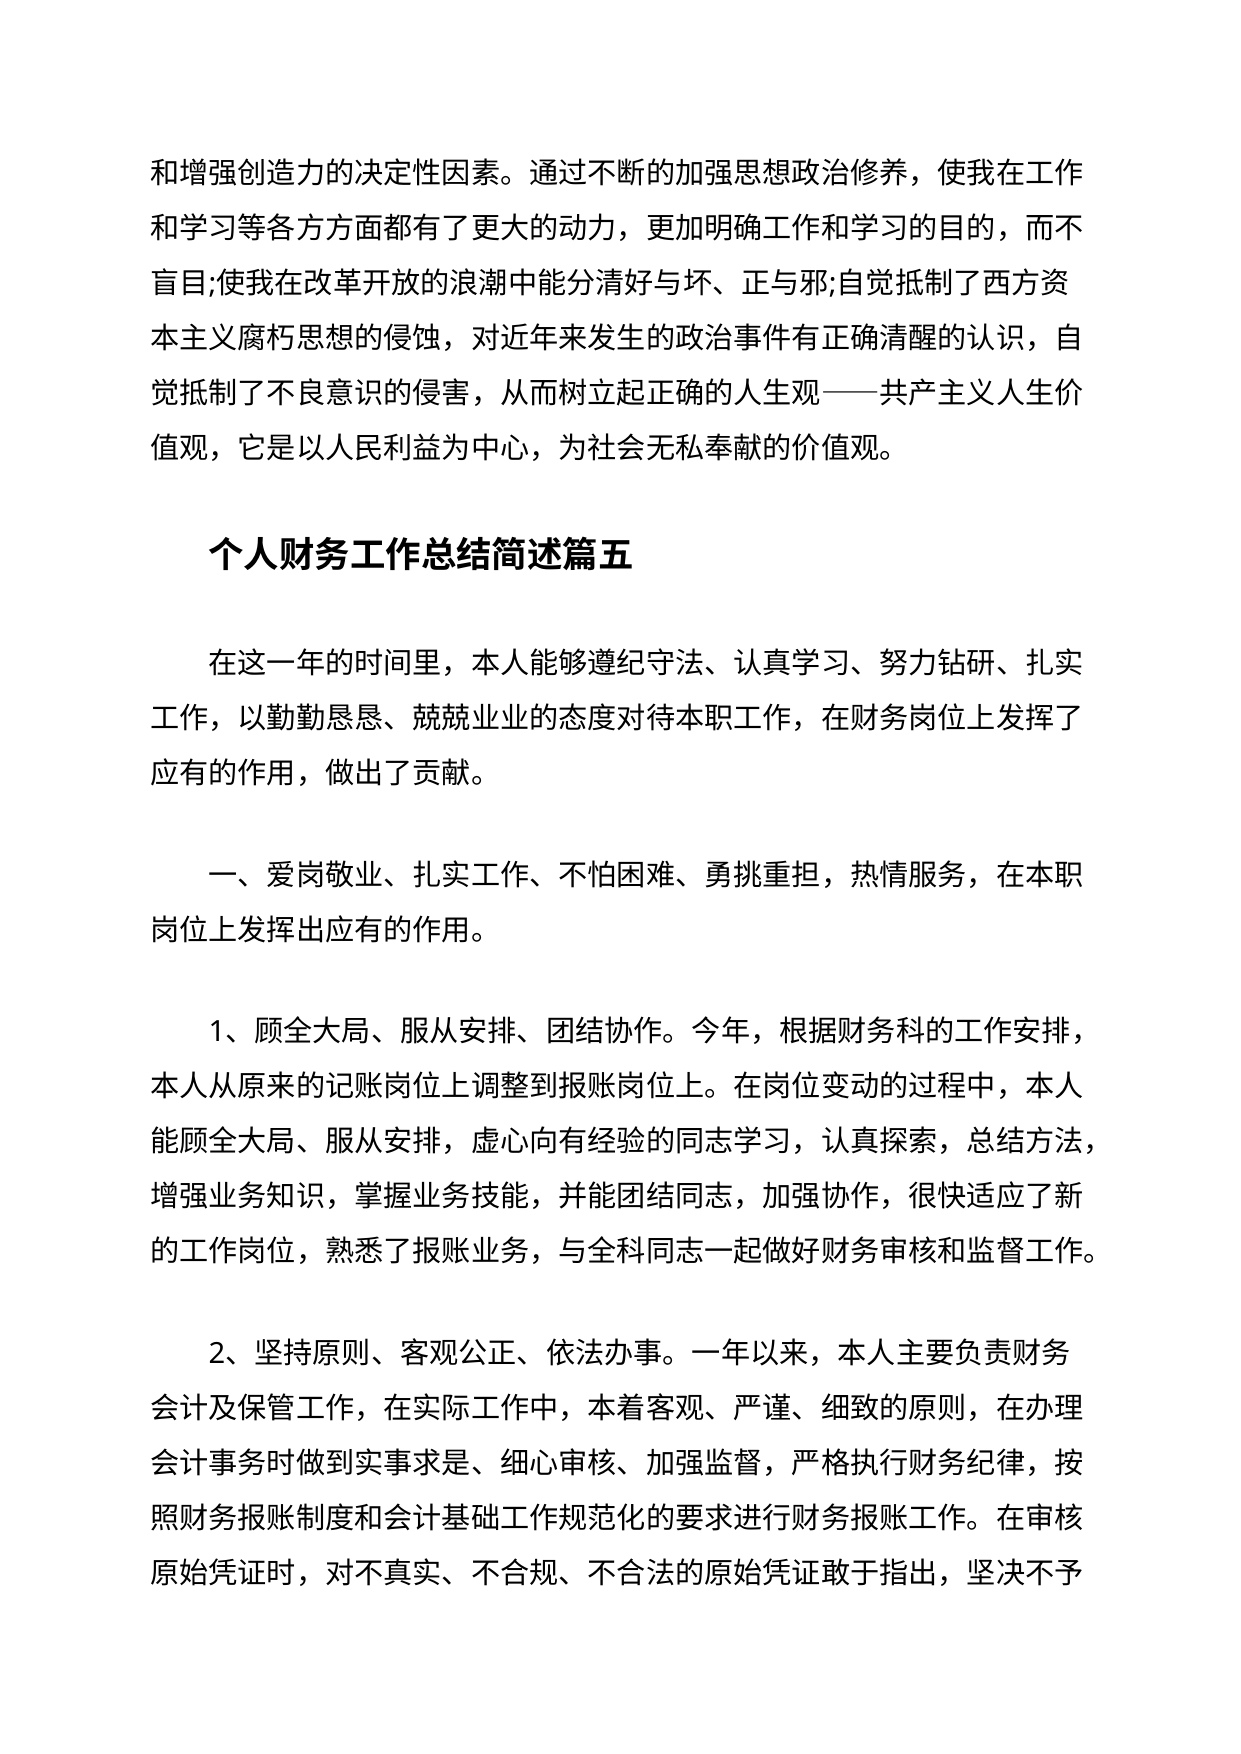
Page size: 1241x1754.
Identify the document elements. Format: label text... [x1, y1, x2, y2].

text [150, 150, 1090, 467]
text 个人财务工作总结简述篇五 [150, 526, 1090, 578]
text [150, 1329, 1090, 1591]
text 一、爱岗敬业、扎实工作、不怕困难、勇挑重担，热情服务，在本职岗位上发挥出应有的作用。 [150, 851, 1090, 948]
text 1、顾全大局、服从安排、团结协作。今年，根据财务科的工作安排，本人从原来的记账岗位上调整到报账岗位上。在岗位变动的过程中，本人能顾全大局、服从安排，虚心向有经验的同志学习，认真探索，总结方法，增强业务知识，掌握业务技能，并能团结同志，加强协作，很快适应了新的工作岗位，熟悉了报账业务，与全科同志一起做好财务审核和监督工作。 [150, 1008, 1090, 1270]
text 在这一年的时间里，本人能够遵纪守法、认真学习、努力钻研、扎实工作，以勤勤恳恳、兢兢业业的态度对待本职工作，在财务岗位上发挥了应有的作用，做出了贡献。 [150, 640, 1090, 792]
